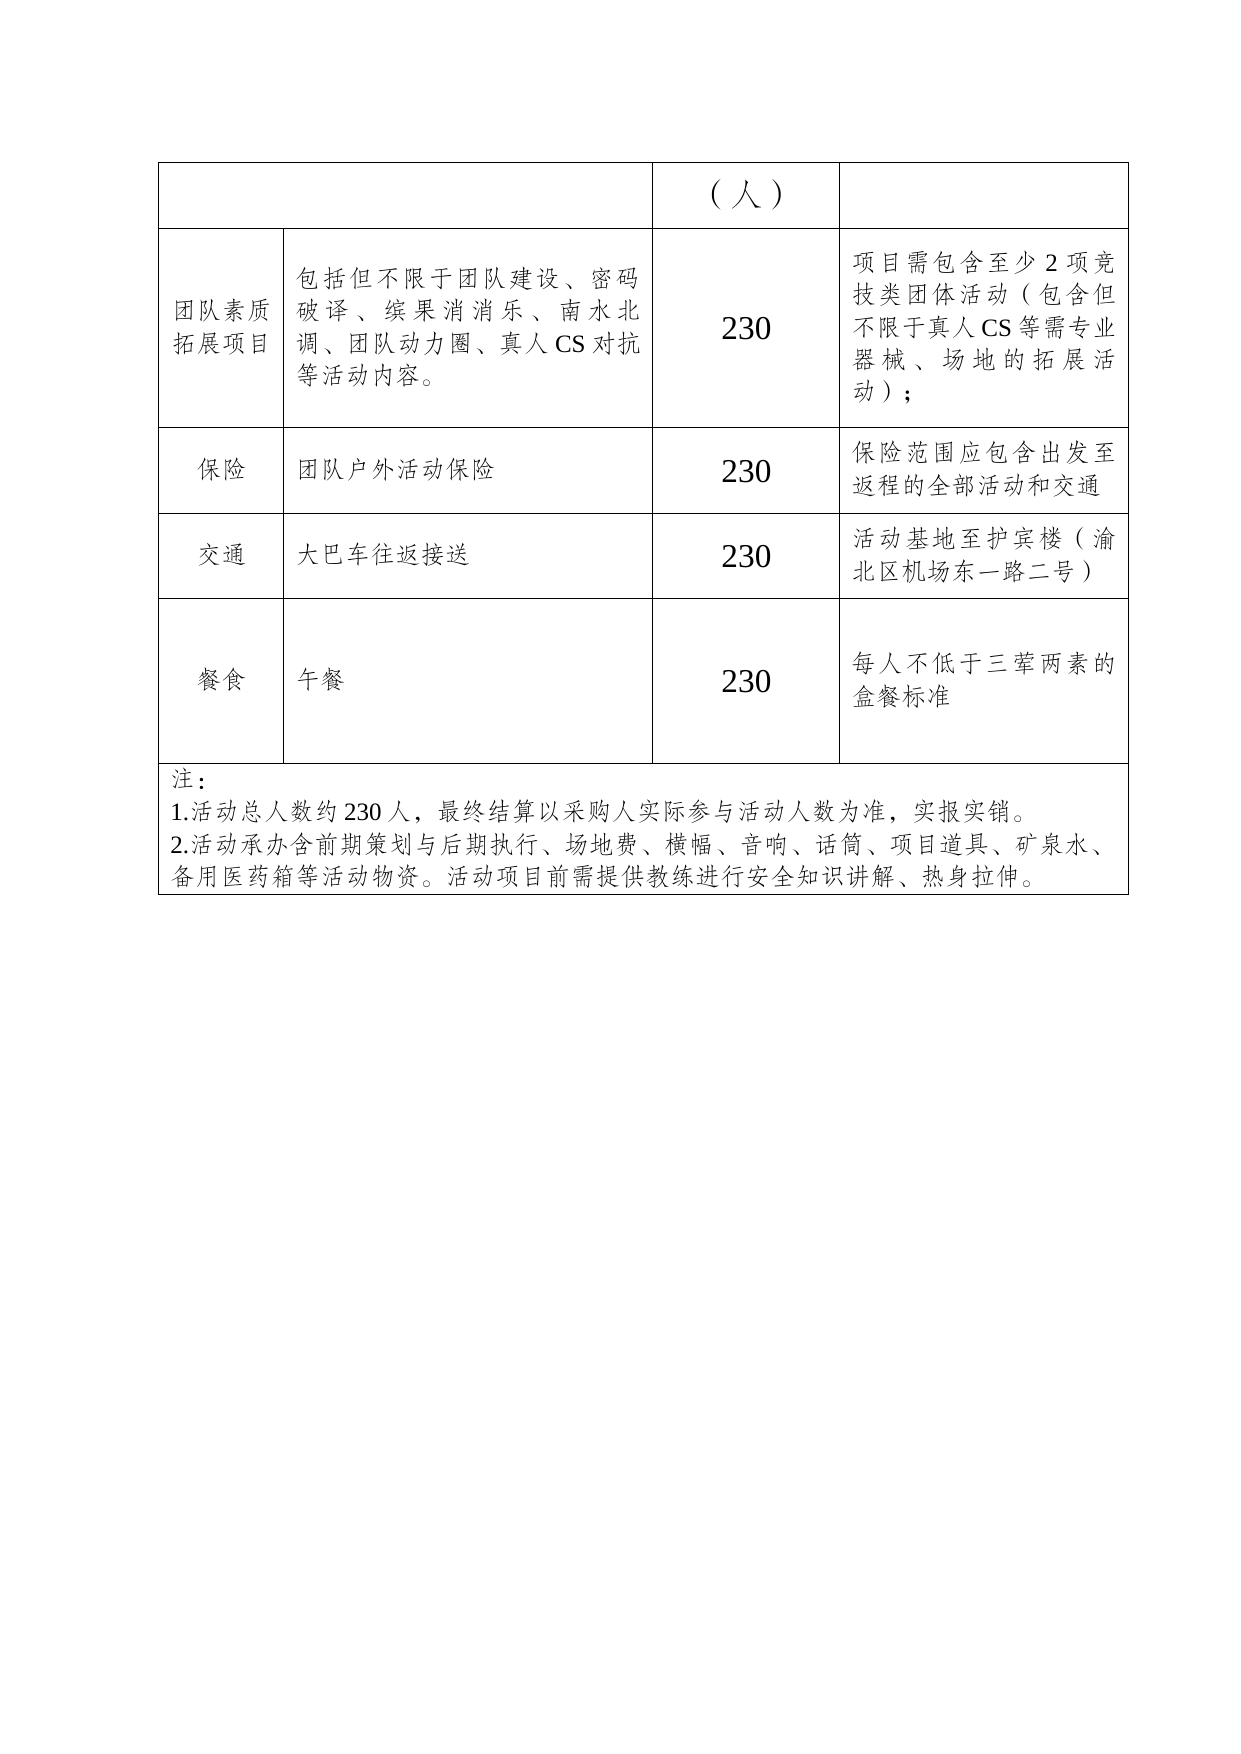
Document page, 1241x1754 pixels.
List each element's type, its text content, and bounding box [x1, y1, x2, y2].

table_cell 注： 1.活动总人数约230人，最终结算以采购人实际参与活动人数为准，实报实销。 2.活动承办含前期策划与后期执行、场地费、横幅、音响、话筒、项目道具、矿泉水、备用医药箱等活动物资。活动项目前需提供教练进行安全知识讲解、热身拉伸。 [159, 764, 1128, 893]
table_header 备注 [840, 163, 1128, 228]
table_header 内容 [159, 163, 652, 228]
table_cell 项目需包含至少2项竞技类团体活动（包含但不限于真人CS等需专业器械、场地的拓展活动）； [840, 229, 1128, 427]
table_cell 午餐 [284, 599, 652, 762]
table_cell 230 [653, 229, 839, 427]
table_cell 团队素质拓展项目 [159, 229, 283, 427]
table_cell 活动基地至护宾楼（渝北区机场东一路二号） [840, 514, 1128, 598]
table_cell 保险 [159, 428, 283, 512]
table_cell 包括但不限于团队建设、密码破译、缤果消消乐、南水北调、团队动力圈、真人CS对抗等活动内容。 [284, 229, 652, 427]
table_cell 230 [653, 514, 839, 598]
table_cell 团队户外活动保险 [284, 428, 652, 512]
table_cell 230 [653, 599, 839, 762]
table_cell 每人不低于三荤两素的盒餐标准 [840, 599, 1128, 762]
table_header 数量（人） [653, 163, 839, 228]
table_cell 保险范围应包含出发至返程的全部活动和交通 [840, 428, 1128, 512]
table_cell 230 [653, 428, 839, 512]
table_cell 大巴车往返接送 [284, 514, 652, 598]
table_cell 交通 [159, 514, 283, 598]
table_cell 餐食 [159, 599, 283, 762]
